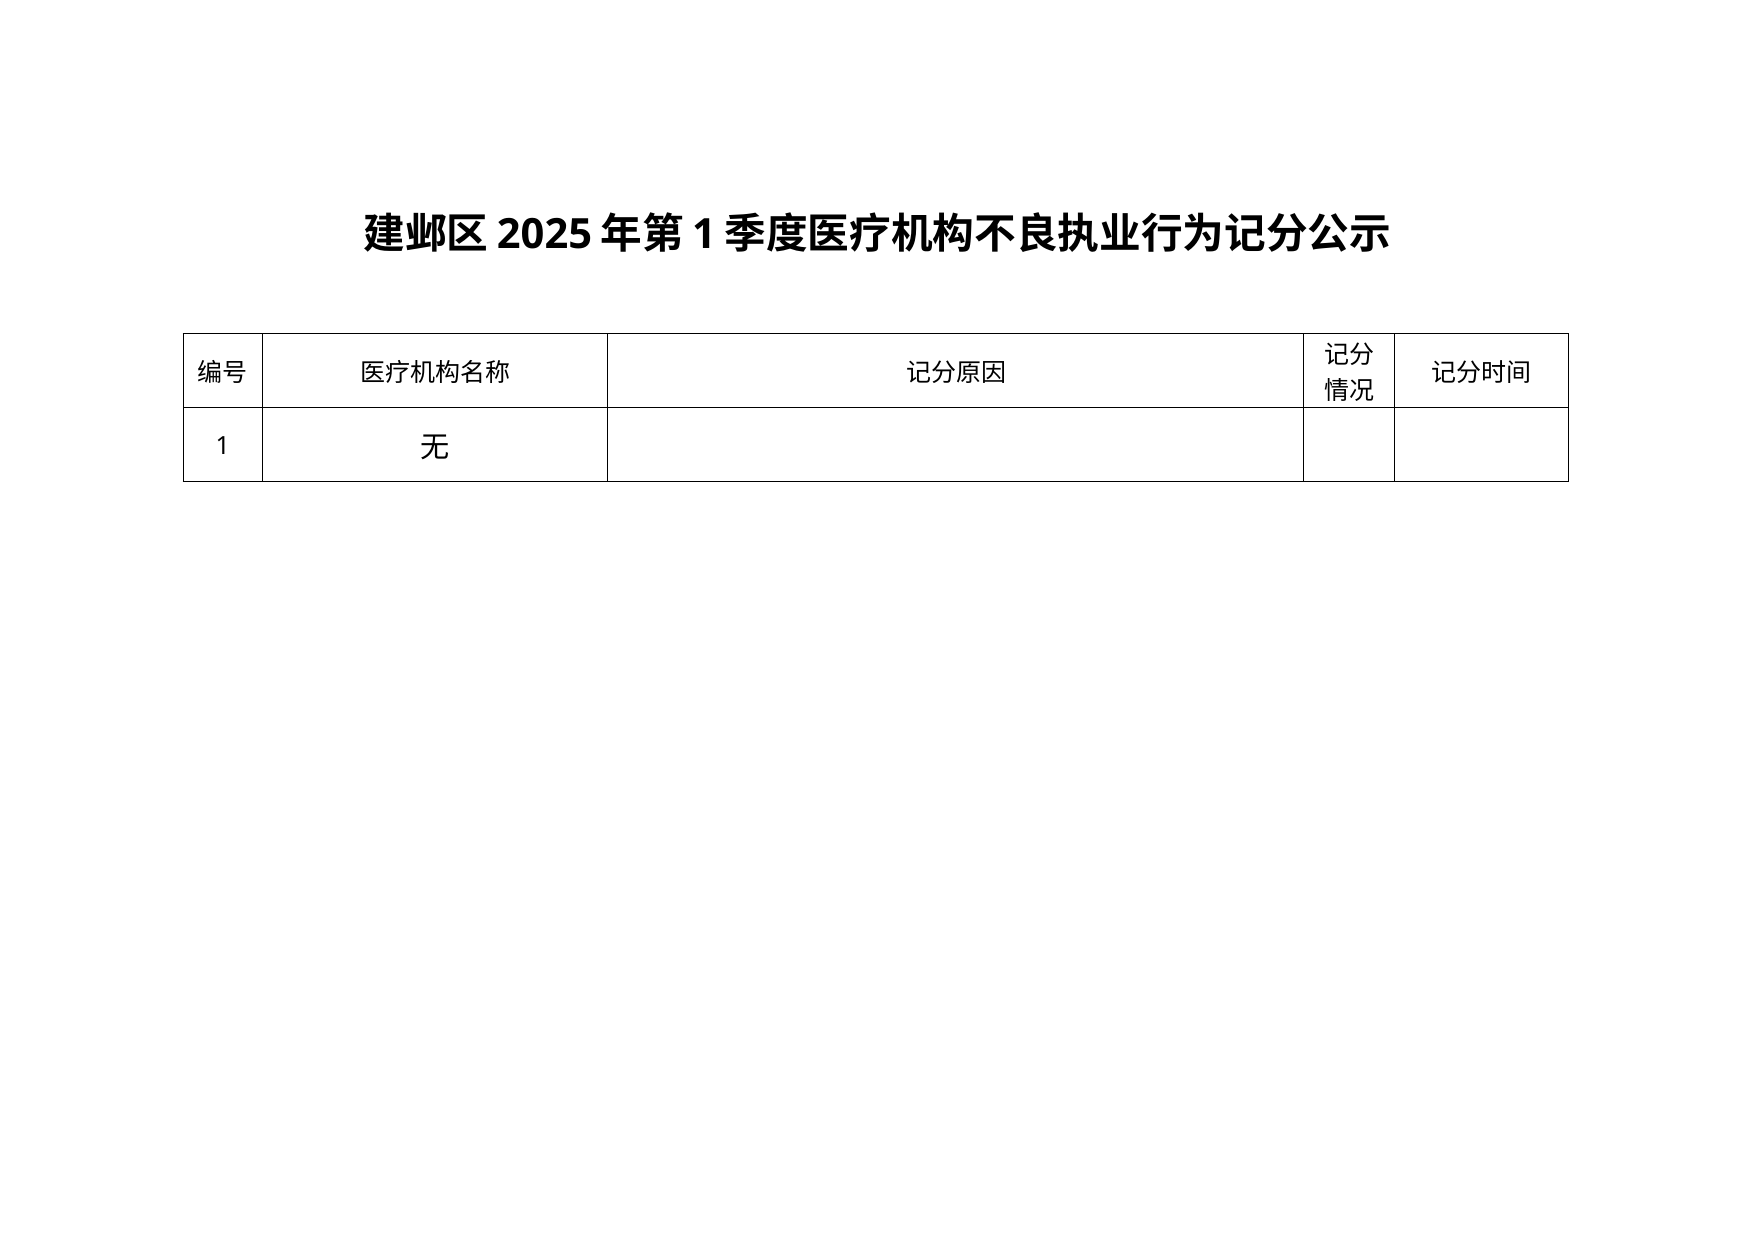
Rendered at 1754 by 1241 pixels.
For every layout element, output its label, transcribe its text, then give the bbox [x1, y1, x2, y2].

table_header 记分情况 [1304, 334, 1394, 407]
text 建邺区2025年第1季度医疗机构不良执业行为记分公示 [150, 198, 1604, 263]
table_cell 无 [263, 408, 607, 481]
table_cell [1395, 408, 1568, 481]
table_cell 1 [184, 408, 262, 481]
table_header 医疗机构名称 [263, 334, 607, 407]
table_cell [608, 408, 1303, 481]
table_header 编号 [184, 334, 262, 407]
table_header 记分时间 [1395, 334, 1568, 407]
table_header 记分原因 [608, 334, 1303, 407]
table_cell [1304, 408, 1394, 481]
